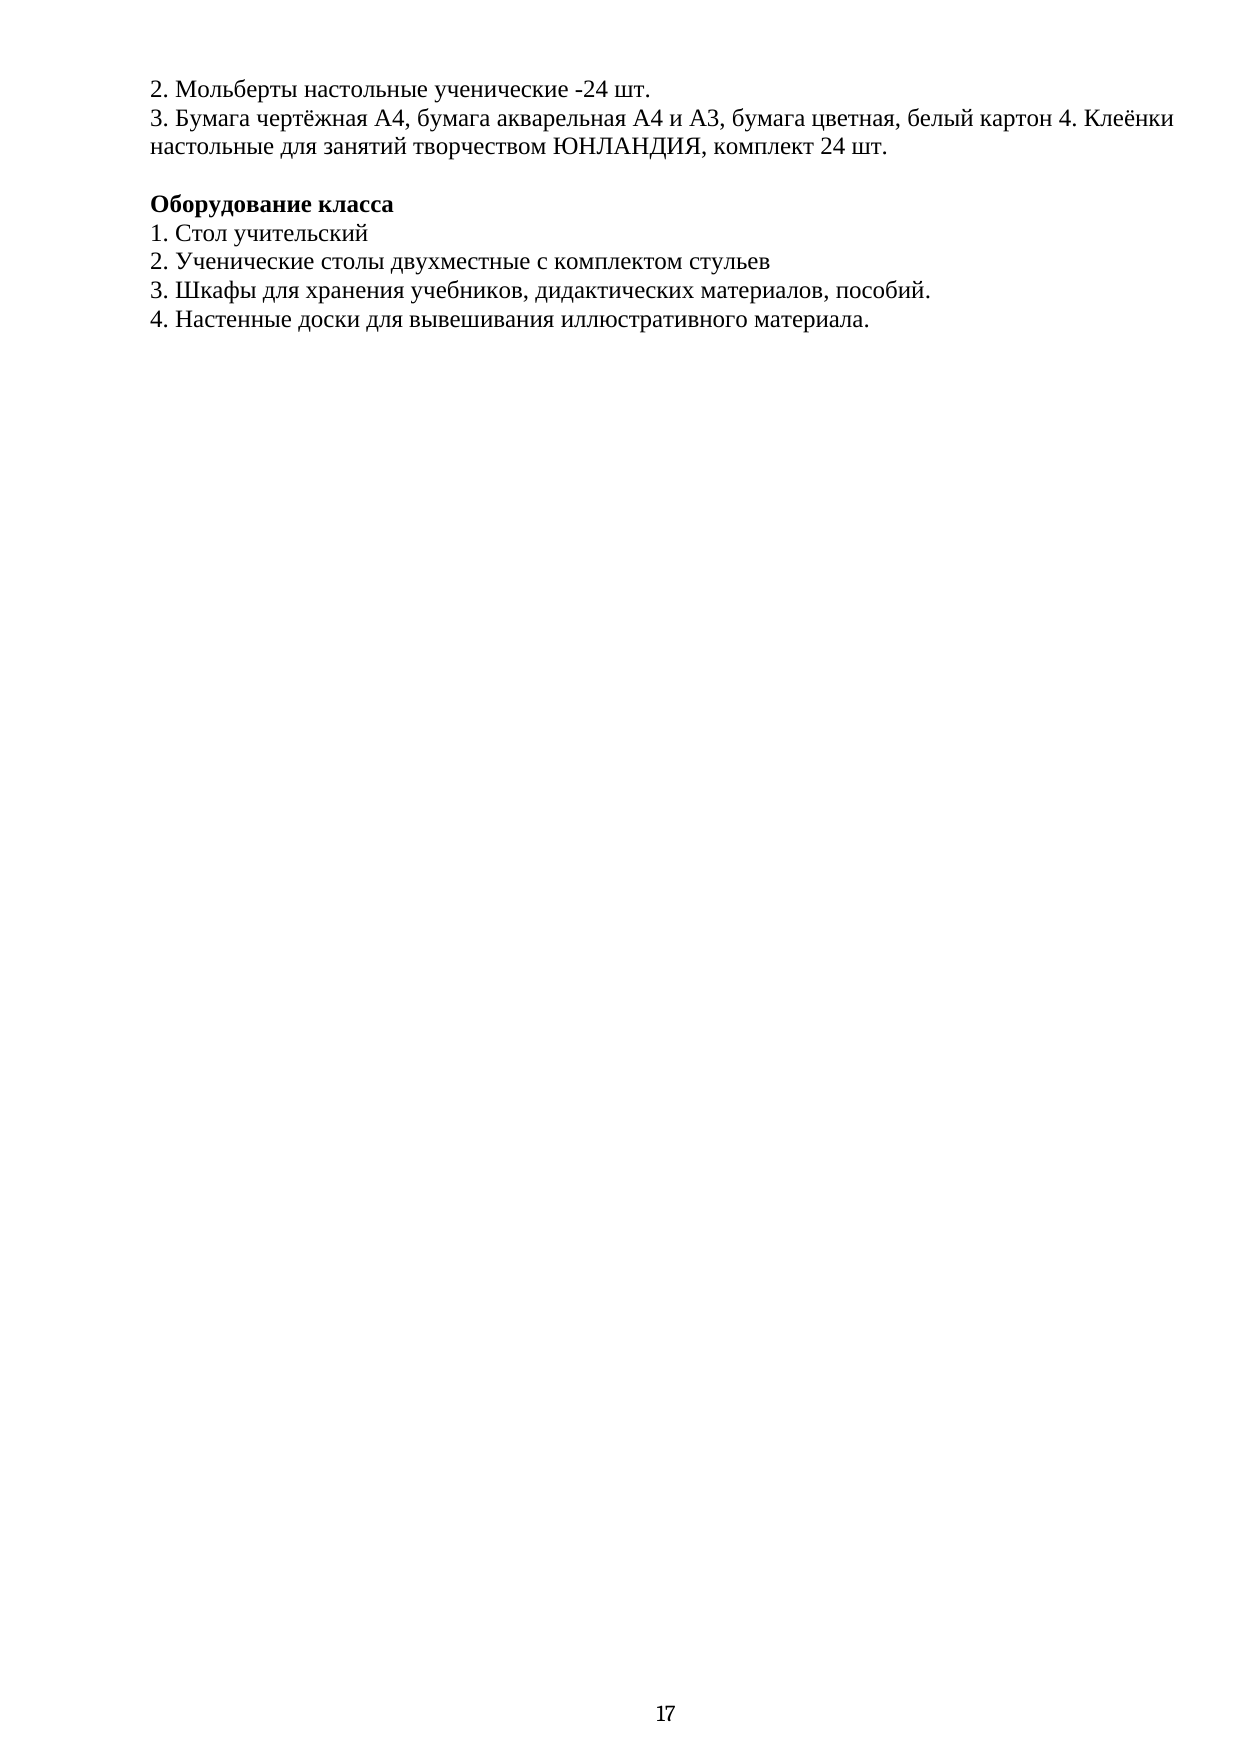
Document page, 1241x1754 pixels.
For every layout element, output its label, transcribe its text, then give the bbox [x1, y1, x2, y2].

text 2. Мольберты настольные ученические -24 шт. [150, 74, 1184, 103]
text 4. Настенные доски для вывешивания иллюстративного материала. [150, 304, 1182, 333]
text Оборудование класса 1. Стол учительский 2. Ученические столы двухместные с комплектом стульев 3. Шкафы для хранения учебников, дидактических материалов, пособий. [150, 189, 1184, 304]
text 3. Бумага чертёжная А4, бумага акварельная А4 и А3, бумага цветная, белый картон 4. Клеёнки настольные для занятий творчеством ЮНЛАНДИЯ, комплект 24 шт. [150, 103, 1184, 160]
